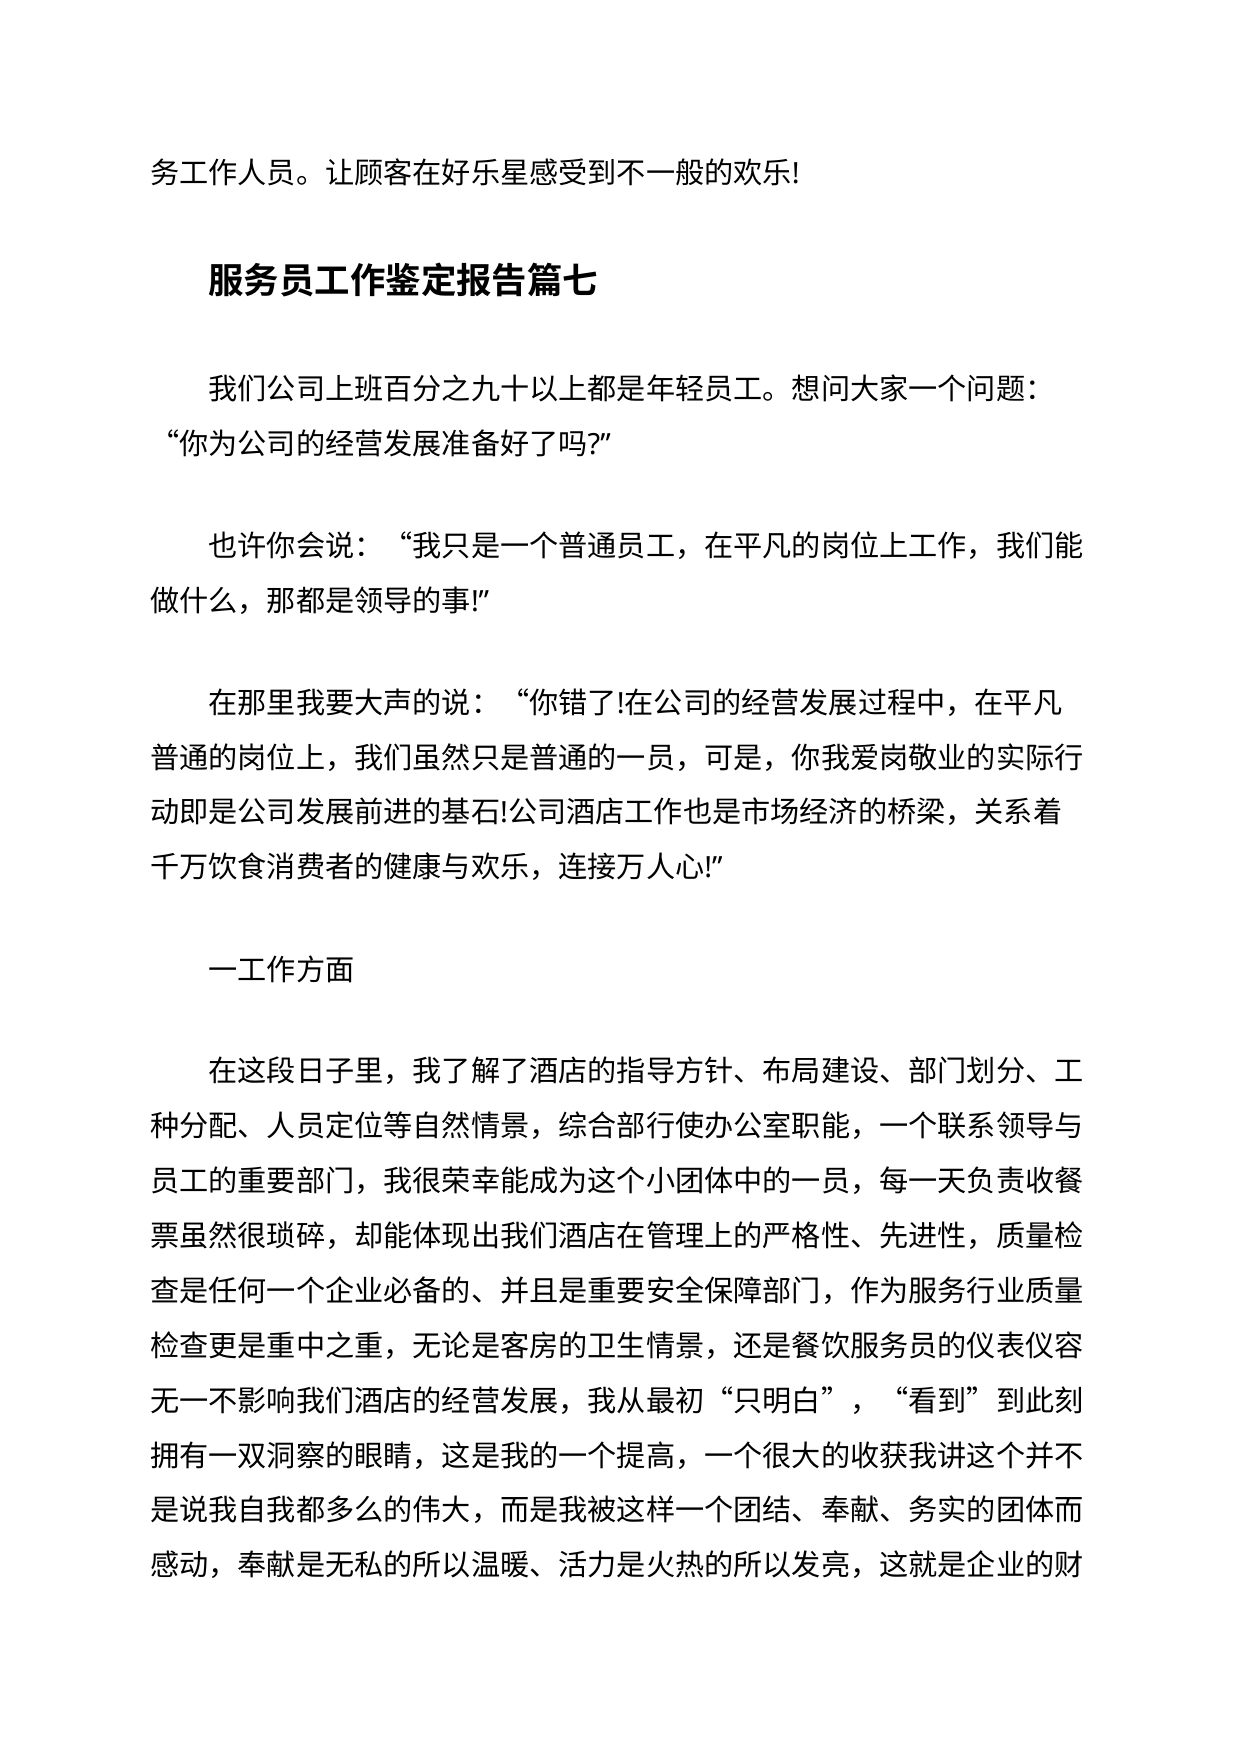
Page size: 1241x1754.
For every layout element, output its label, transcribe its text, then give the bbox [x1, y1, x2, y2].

text 服务员工作鉴定报告篇七 [150, 252, 1090, 303]
text 我们公司上班百分之九十以上都是年轻员工。想问大家一个问题：“你为公司的经营发展准备好了吗?” [150, 365, 1090, 463]
text 也许你会说：“我只是一个普通员工，在平凡的岗位上工作，我们能做什么，那都是领导的事!” [150, 522, 1090, 619]
text 一工作方面 [150, 946, 1090, 988]
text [150, 1048, 1090, 1584]
text 在那里我要大声的说：“你错了!在公司的经营发展过程中，在平凡普通的岗位上，我们虽然只是普通的一员，可是，你我爱岗敬业的实际行动即是公司发展前进的基石!公司酒店工作也是市场经济的桥梁，关系着千万饮食消费者的健康与欢乐，连接万人心!” [150, 679, 1090, 886]
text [150, 150, 1090, 192]
